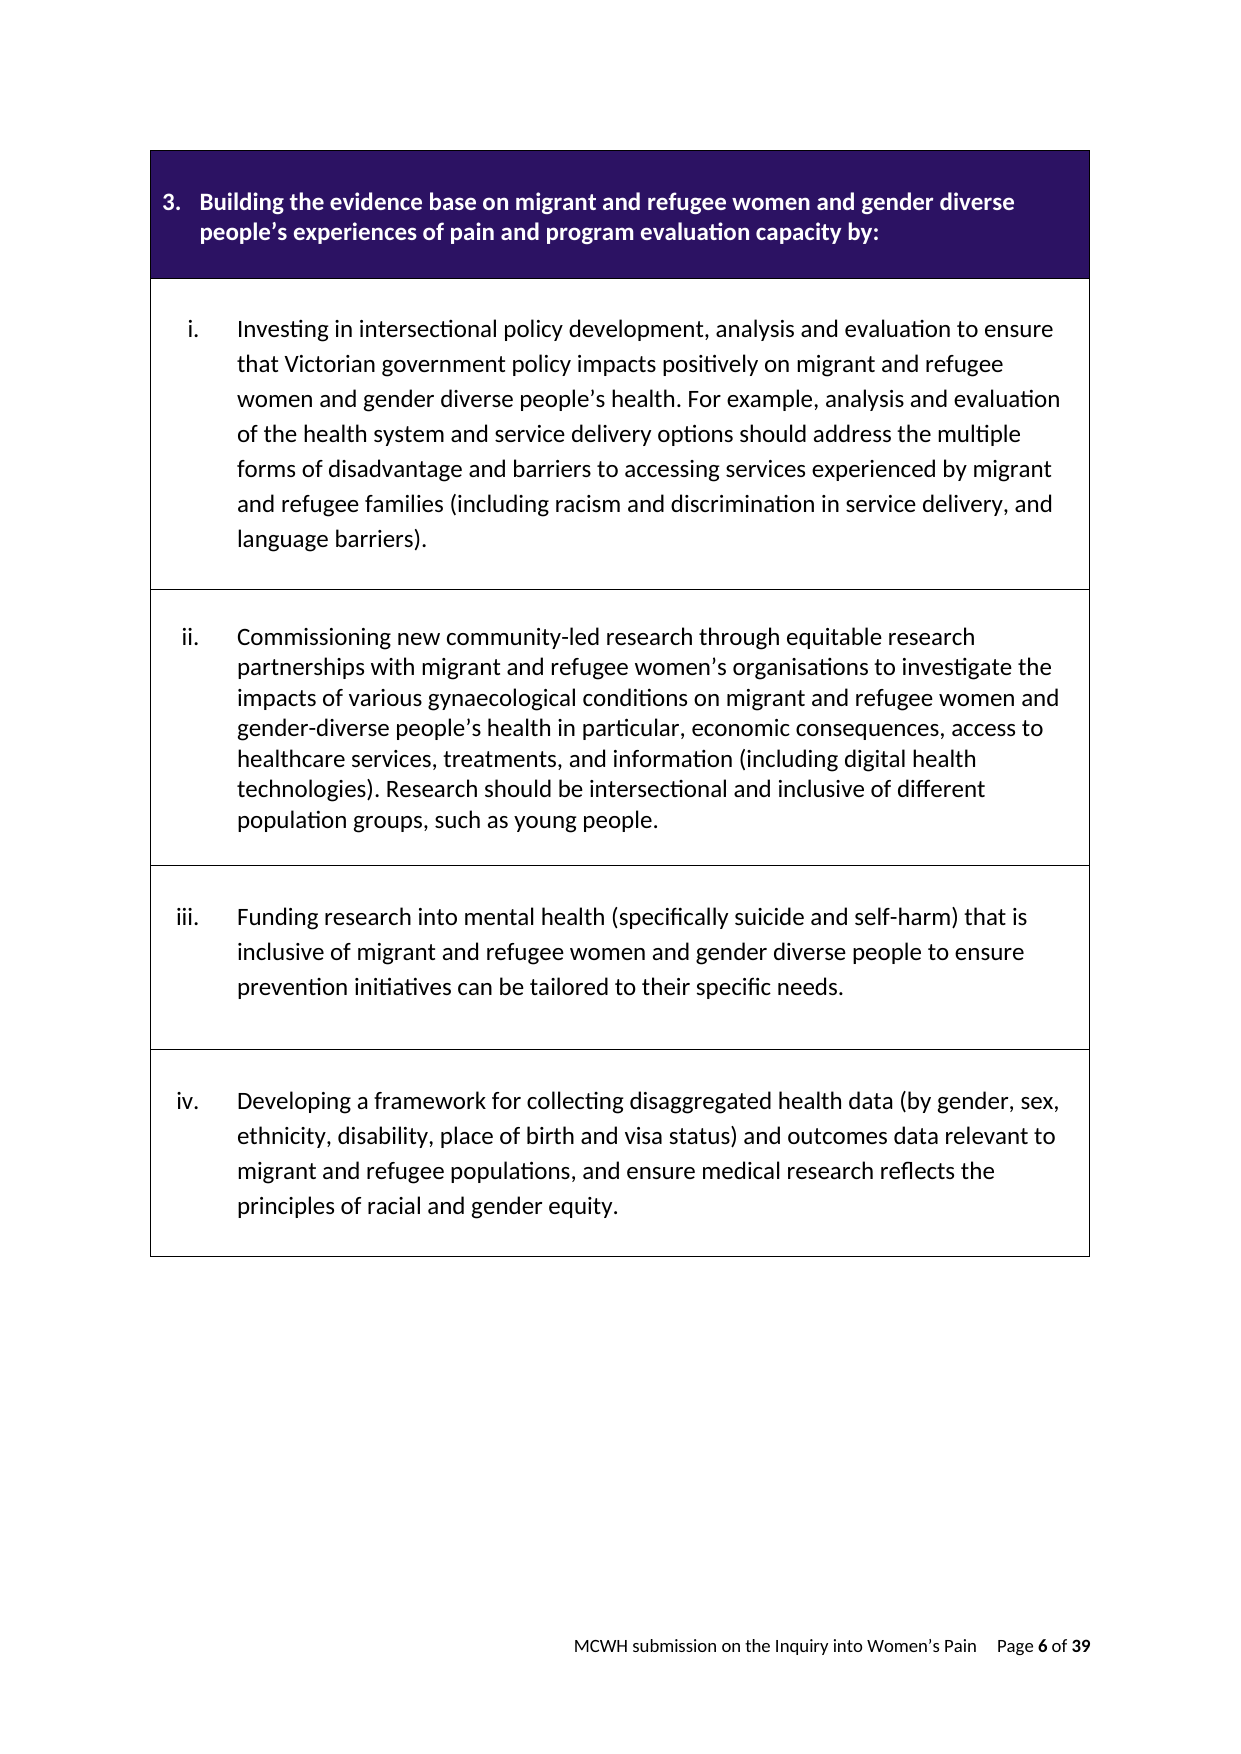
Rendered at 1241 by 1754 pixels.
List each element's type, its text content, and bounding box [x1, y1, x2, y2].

table_cell Investing in intersectional policy development, analysis and evaluation to ensure that Victorian government policy impacts positively on migrant and refugee women and gender diverse people’s health. For example, analysis and evaluation of the health system and service delivery options should address the multiple forms of disadvantage and barriers to accessing services experienced by migrant and refugee families (including racism and discrimination in service delivery, and language barriers). [151, 279, 1089, 589]
table_header Building the evidence base on migrant and refugee women and gender diverse people’s experiences of pain and program evaluation capacity by: [151, 151, 1089, 278]
table_cell Funding research into mental health (specifically suicide and self-harm) that is inclusive of migrant and refugee women and gender diverse people to ensure prevention initiatives can be tailored to their specific needs. [151, 866, 1089, 1049]
table_cell Developing a framework for collecting disaggregated health data (by gender, sex, ethnicity, disability, place of birth and visa status) and outcomes data relevant to migrant and refugee populations, and ensure medical research reflects the principles of racial and gender equity. [151, 1050, 1089, 1256]
table_cell Commissioning new community-led research through equitable research partnerships with migrant and refugee women’s organisations to investigate the impacts of various gynaecological conditions on migrant and refugee women and gender-diverse people’s health in particular, economic consequences, access to healthcare services, treatments, and information (including digital health technologies). Research should be intersectional and inclusive of different population groups, such as young people. [151, 590, 1089, 865]
